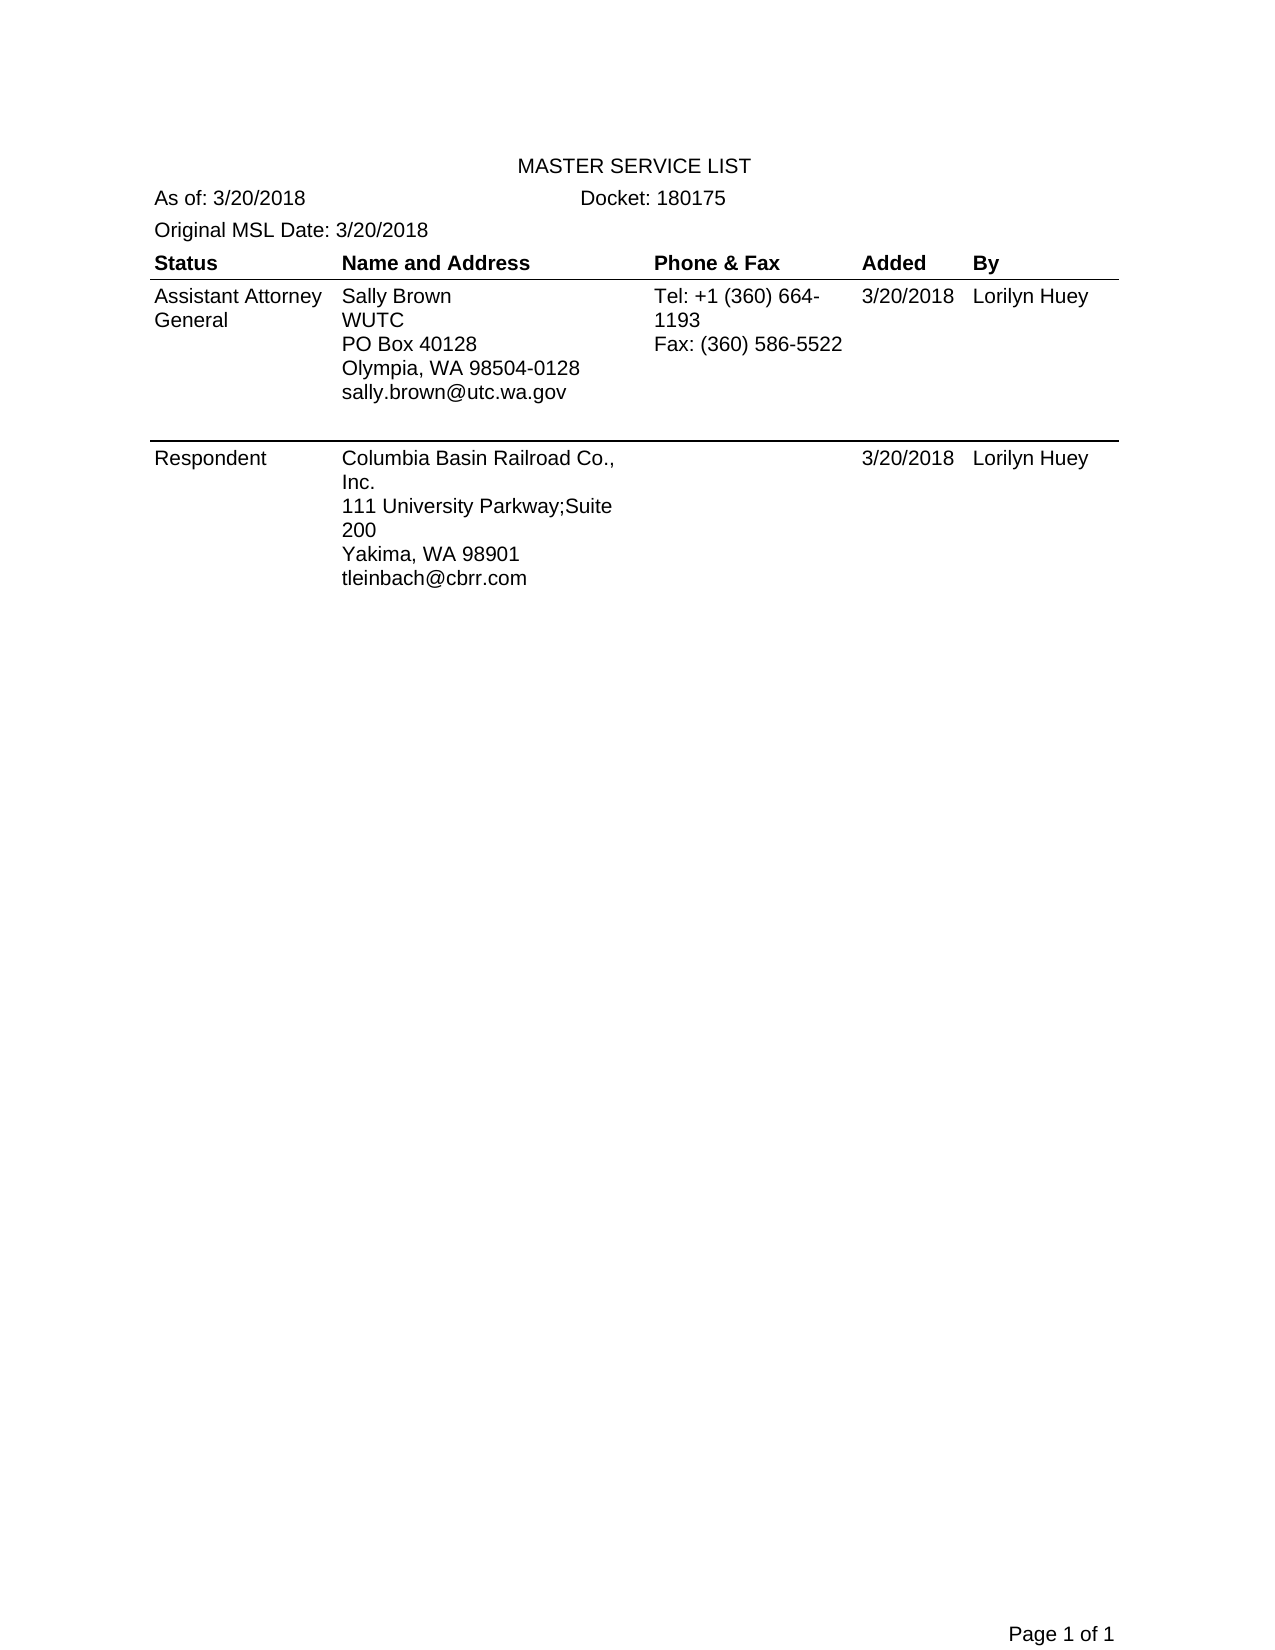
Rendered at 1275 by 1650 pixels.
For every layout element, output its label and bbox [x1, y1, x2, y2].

table_header [150, 442, 1119, 626]
table_header [150, 150, 1119, 279]
table_header [150, 280, 1119, 440]
